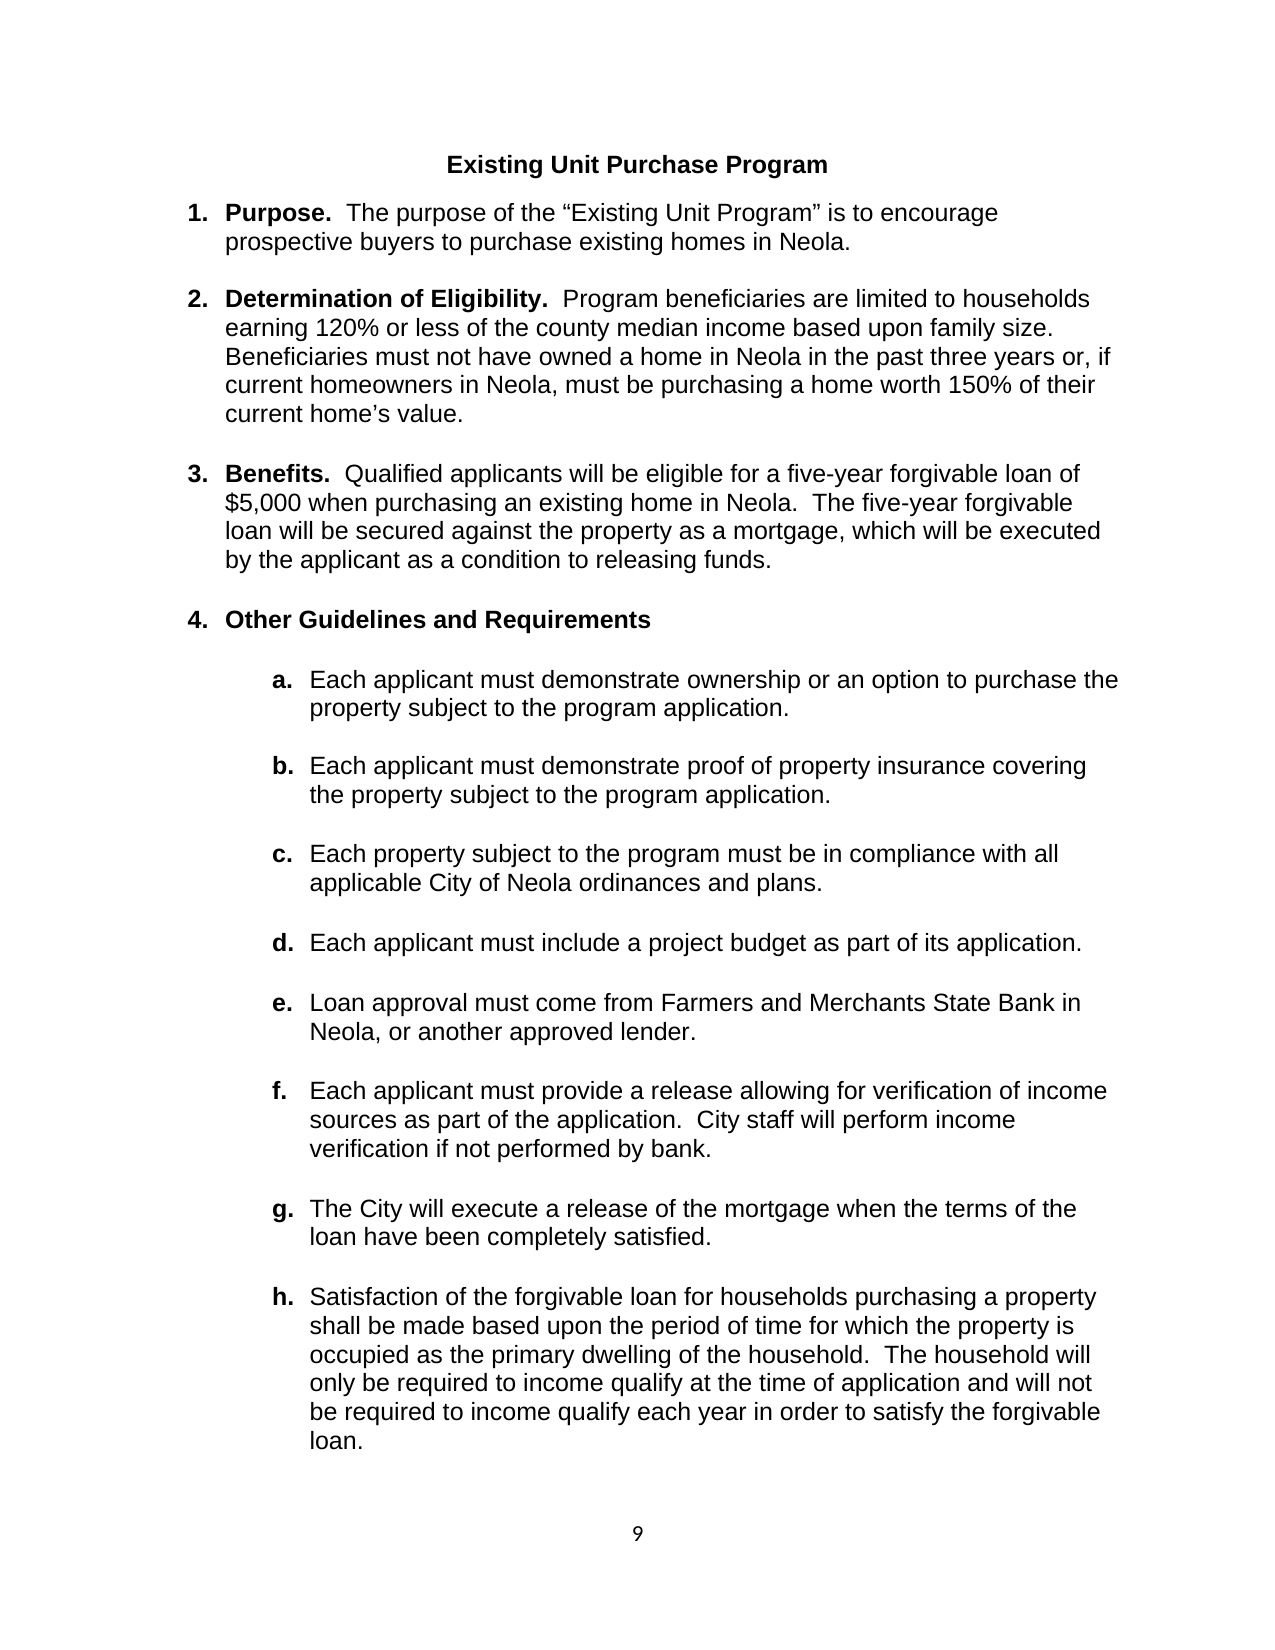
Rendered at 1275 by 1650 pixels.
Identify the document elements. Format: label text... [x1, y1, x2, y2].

list Loan approval must come from Farmers and Merchants State Bank in Neola, or another approved lender. [272, 988, 1125, 1045]
list Each applicant must demonstrate proof of property insurance covering the property subject to the program application. [272, 751, 1125, 808]
list Each property subject to the program must be in compliance with all applicable City of Neola ordinances and plans. [272, 839, 1125, 897]
list Each applicant must provide a release allowing for verification of income sources as part of the application. City staff will perform income verification if not performed by bank. [272, 1076, 1125, 1162]
list Each applicant must include a project budget as part of its application. [272, 928, 1125, 957]
list Each applicant must demonstrate ownership or an option to purchase the property subject to the program application. [272, 664, 1125, 722]
list The City will execute a release of the mortgage when the terms of the loan have been completely satisfied. [272, 1193, 1125, 1251]
list Satisfaction of the forgivable loan for households purchasing a property shall be made based upon the period of time for which the property is occupied as the primary dwelling of the household. The household will only be required to income qualify at the time of application and will not be required to income qualify each year in order to satisfy the forgivable loan. [272, 1282, 1125, 1454]
list Other Guidelines and Requirements [187, 605, 1125, 633]
list Benefits. Qualified applicants will be eligible for a five-year forgivable loan of $5,000 when purchasing an existing home in Neola. The five-year forgivable loan will be secured against the property as a mortgage, which will be executed by the applicant as a condition to releasing funds. [187, 459, 1125, 574]
list Determination of Eligibility. Program beneficiaries are limited to households earning 120% or less of the county median income based upon family size. Beneficiaries must not have owned a home in Neola in the past three years or, if current homeowners in Neola, must be purchasing a home worth 150% of their current home’s value. [187, 284, 1125, 428]
list Purpose. The purpose of the “Existing Unit Program” is to encourage prospective buyers to purchase existing homes in Neola. [187, 198, 1125, 255]
text Existing Unit Purchase Program [150, 150, 1125, 179]
